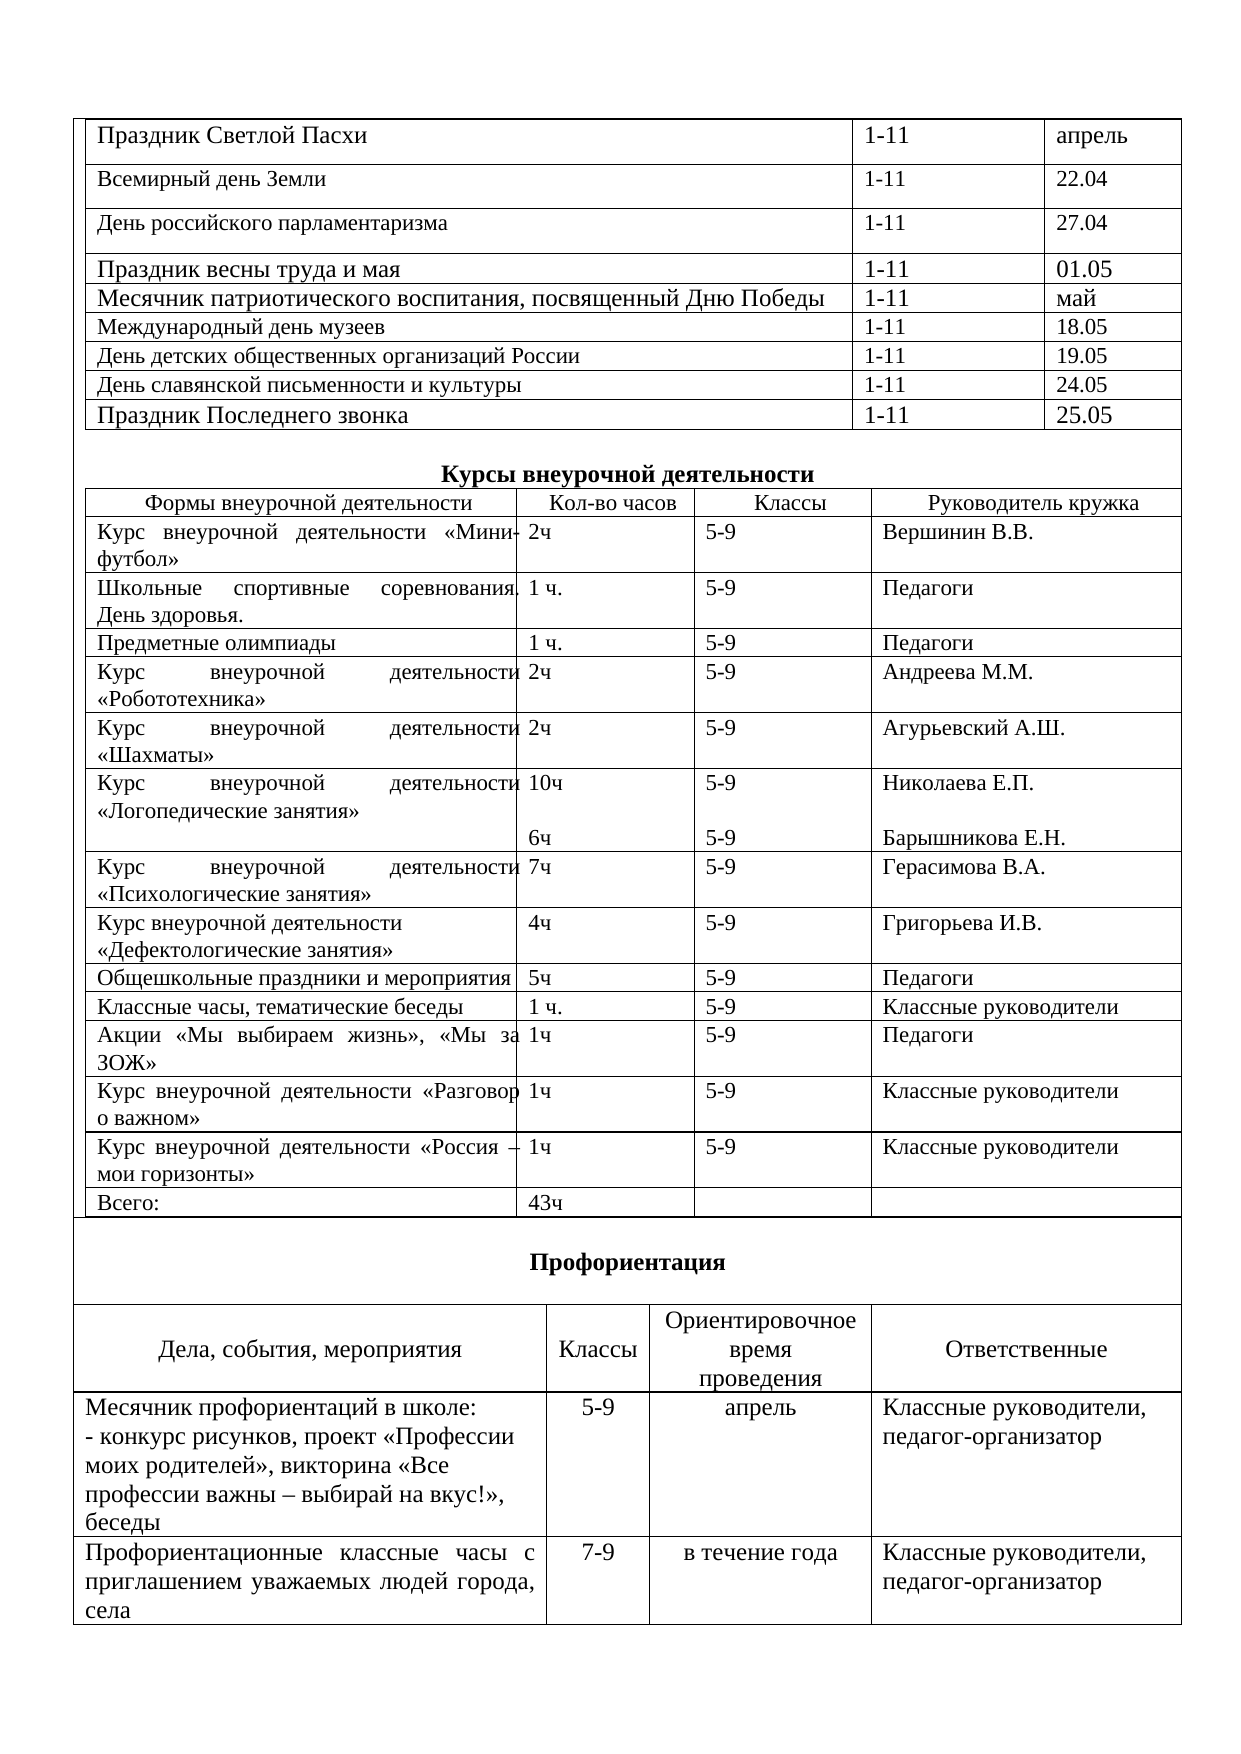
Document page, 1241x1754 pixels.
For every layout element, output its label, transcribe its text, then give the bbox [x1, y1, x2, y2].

table_cell апрель [650, 1393, 871, 1536]
table_cell Месячник профориентаций в школе: - конкурс рисунков, проект «Профессии моих родителей», викторина «Все профессии важны – выбирай на вкус!», беседы [74, 1393, 546, 1536]
table_cell Классные руководители, педагог-организатор [872, 1393, 1181, 1536]
table_cell в течение года [650, 1537, 871, 1623]
table_cell Классы [547, 1305, 649, 1391]
table_cell 7-9 [547, 1537, 649, 1623]
table_cell Классные руководители, педагог-организатор [872, 1537, 1181, 1623]
table_cell 5-9 [547, 1393, 649, 1536]
table_cell Профориентация [74, 1218, 1181, 1304]
table_cell Ответственные [872, 1305, 1181, 1391]
table_cell Дела, события, мероприятия [74, 1305, 546, 1391]
table_cell Профориентационные классные часы с приглашением уважаемых людей города, села [74, 1537, 546, 1623]
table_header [74, 119, 1181, 1217]
table_cell Ориентировочное время проведения [650, 1305, 871, 1391]
